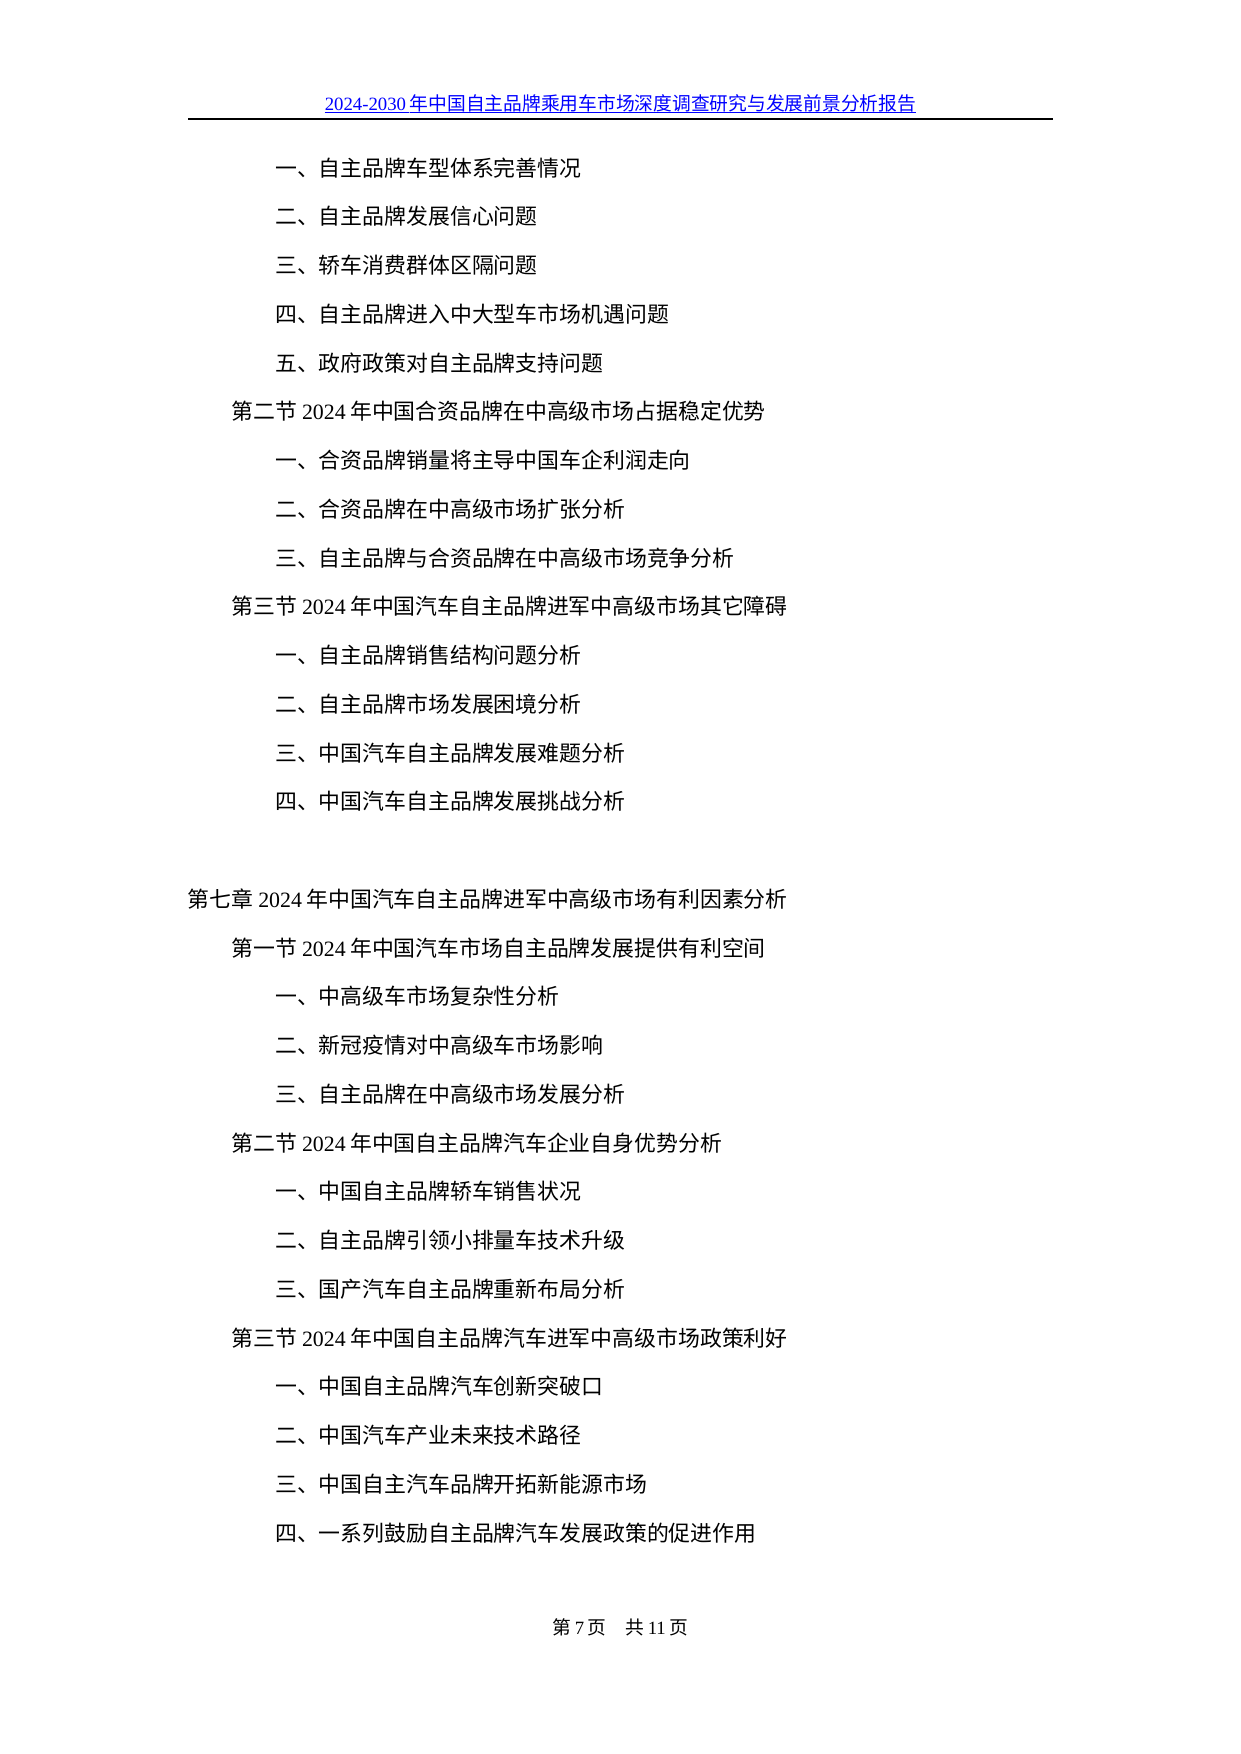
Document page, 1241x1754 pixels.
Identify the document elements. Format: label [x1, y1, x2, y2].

text [187, 150, 1053, 1548]
